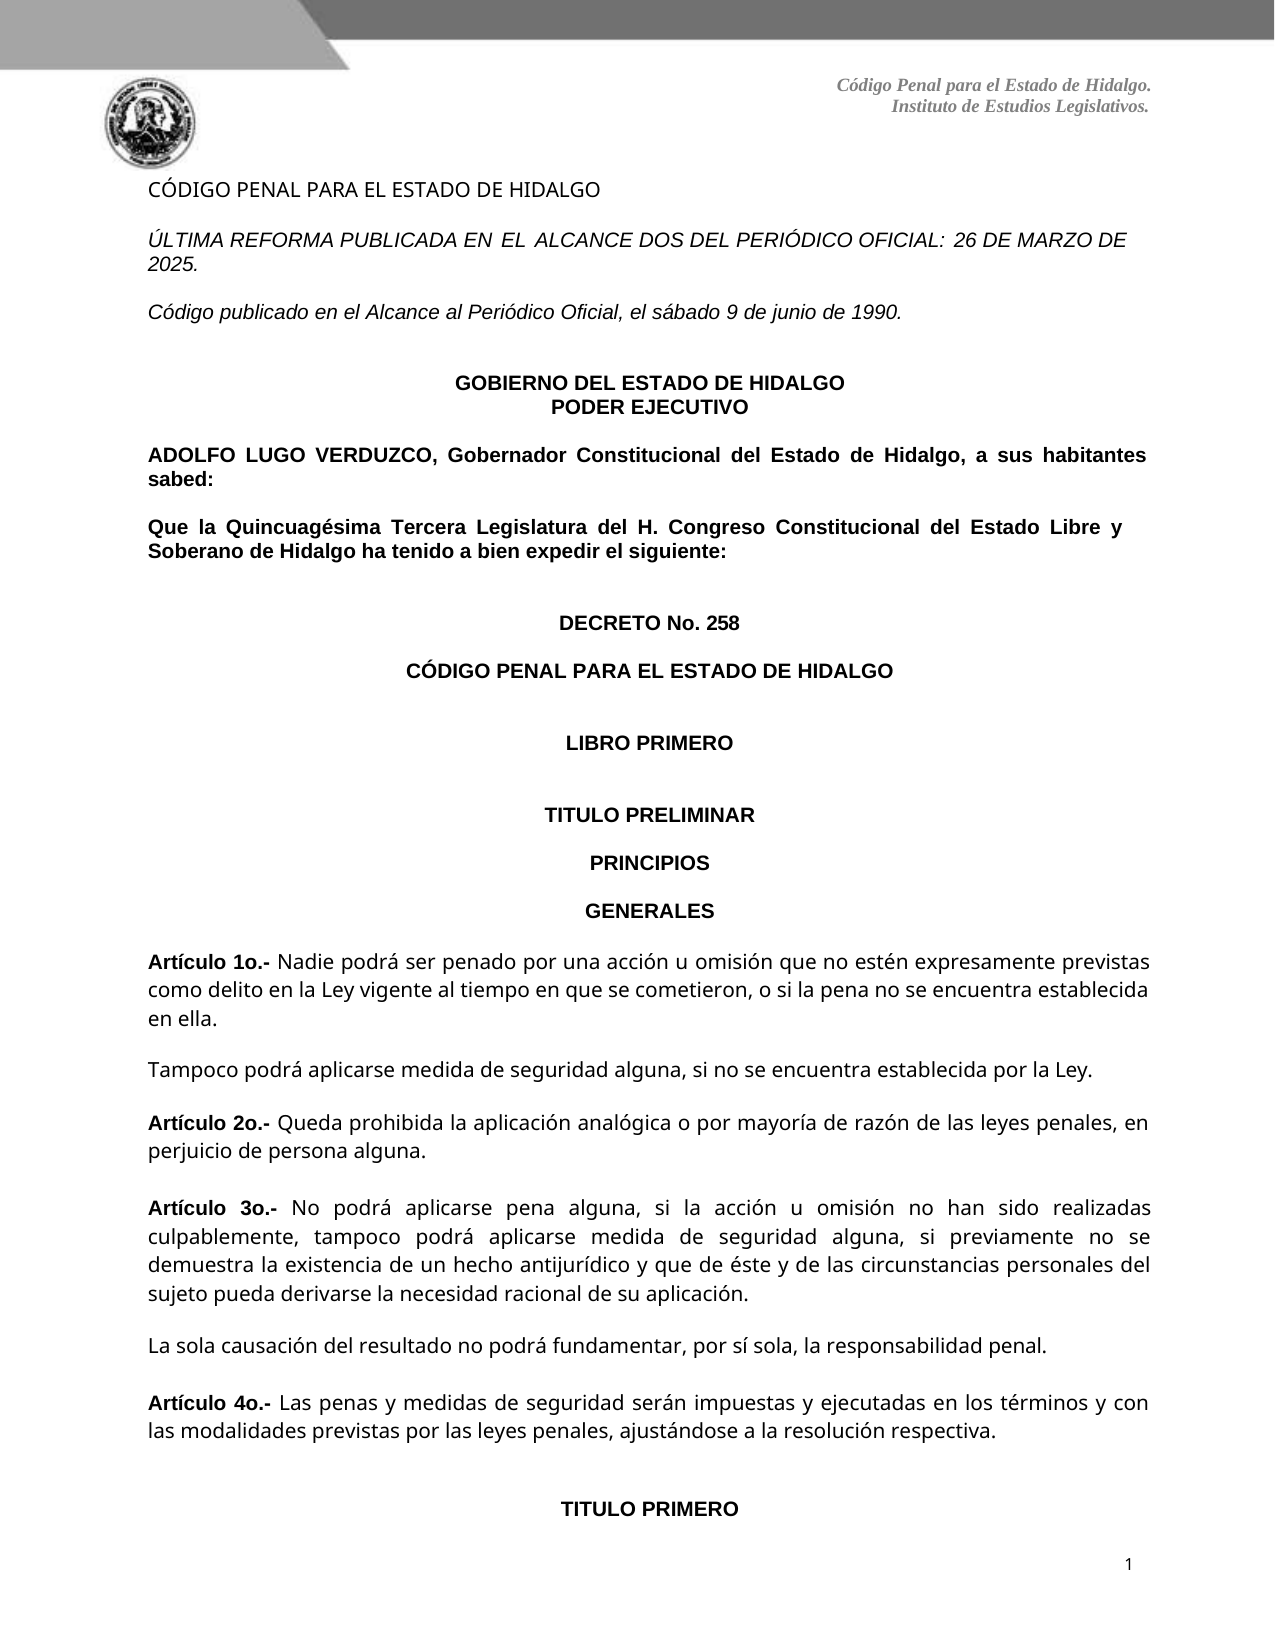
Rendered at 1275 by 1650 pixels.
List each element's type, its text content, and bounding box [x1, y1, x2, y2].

text CÓDIGO PENAL PARA EL ESTADO DE HIDALGO [148, 175, 1162, 204]
picture [0, 0, 1275, 171]
text DECRETO No. 258 [422, 611, 877, 635]
text Artículo 4o.- Las penas y medidas de seguridad serán impuestas y ejecutadas en los términos y con las modalidades previstas por las leyes penales, ajustándose a la resolución respectiva. [148, 1388, 1151, 1445]
text Código publicado en el Alcance al Periódico Oficial, el sábado 9 de junio de 1990. [148, 299, 1162, 323]
text Artículo 1o.- Nadie podrá ser penado por una acción u omisión que no estén expresamente previstas como delito en la Ley vigente al tiempo en que se cometieron, o si la pena no se encuentra establecida en ella. [148, 947, 1151, 1032]
text Artículo 2o.- Queda prohibida la aplicación analógica o por mayoría de razón de las leyes penales, en perjuicio de persona alguna. [148, 1108, 1151, 1165]
text Artículo 3o.- No podrá aplicarse pena alguna, si la acción u omisión no han sido realizadas culpablemente, tampoco podrá aplicarse medida de seguridad alguna, si previamente no se demuestra la existencia de un hecho antijurídico y que de éste y de las circunstancias personales del sujeto pueda derivarse la necesidad racional de su aplicación. [148, 1193, 1152, 1307]
text Tampoco podrá aplicarse medida de seguridad alguna, si no se encuentra establecida por la Ley. [148, 1056, 1162, 1084]
text CÓDIGO PENAL PARA EL ESTADO DE HIDALGO LIBRO PRIMERO [378, 659, 921, 755]
text ÚLTIMA REFORMA PUBLICADA EN EL ALCANCE DOS DEL PERIÓDICO OFICIAL: 26 DE MARZO DE 2025. [148, 227, 1162, 275]
text La sola causación del resultado no podrá fundamentar, por sí sola, la responsabilidad penal. [148, 1331, 1162, 1359]
text TITULO PRIMERO LA LEY PENAL [553, 1497, 746, 1521]
text Que la Quincuagésima Tercera Legislatura del H. Congreso Constitucional del Estado Libre y Soberano de Hidalgo ha tenido a bien expedir el siguiente: [148, 515, 1155, 563]
text TITULO PRELIMINAR PRINCIPIOS GENERALES [521, 803, 778, 923]
text ADOLFO LUGO VERDUZCO, Gobernador Constitucional del Estado de Hidalgo, a sus habitantes sabed: [148, 443, 1162, 491]
text GOBIERNO DEL ESTADO DE HIDALGO PODER EJECUTIVO [422, 371, 878, 419]
